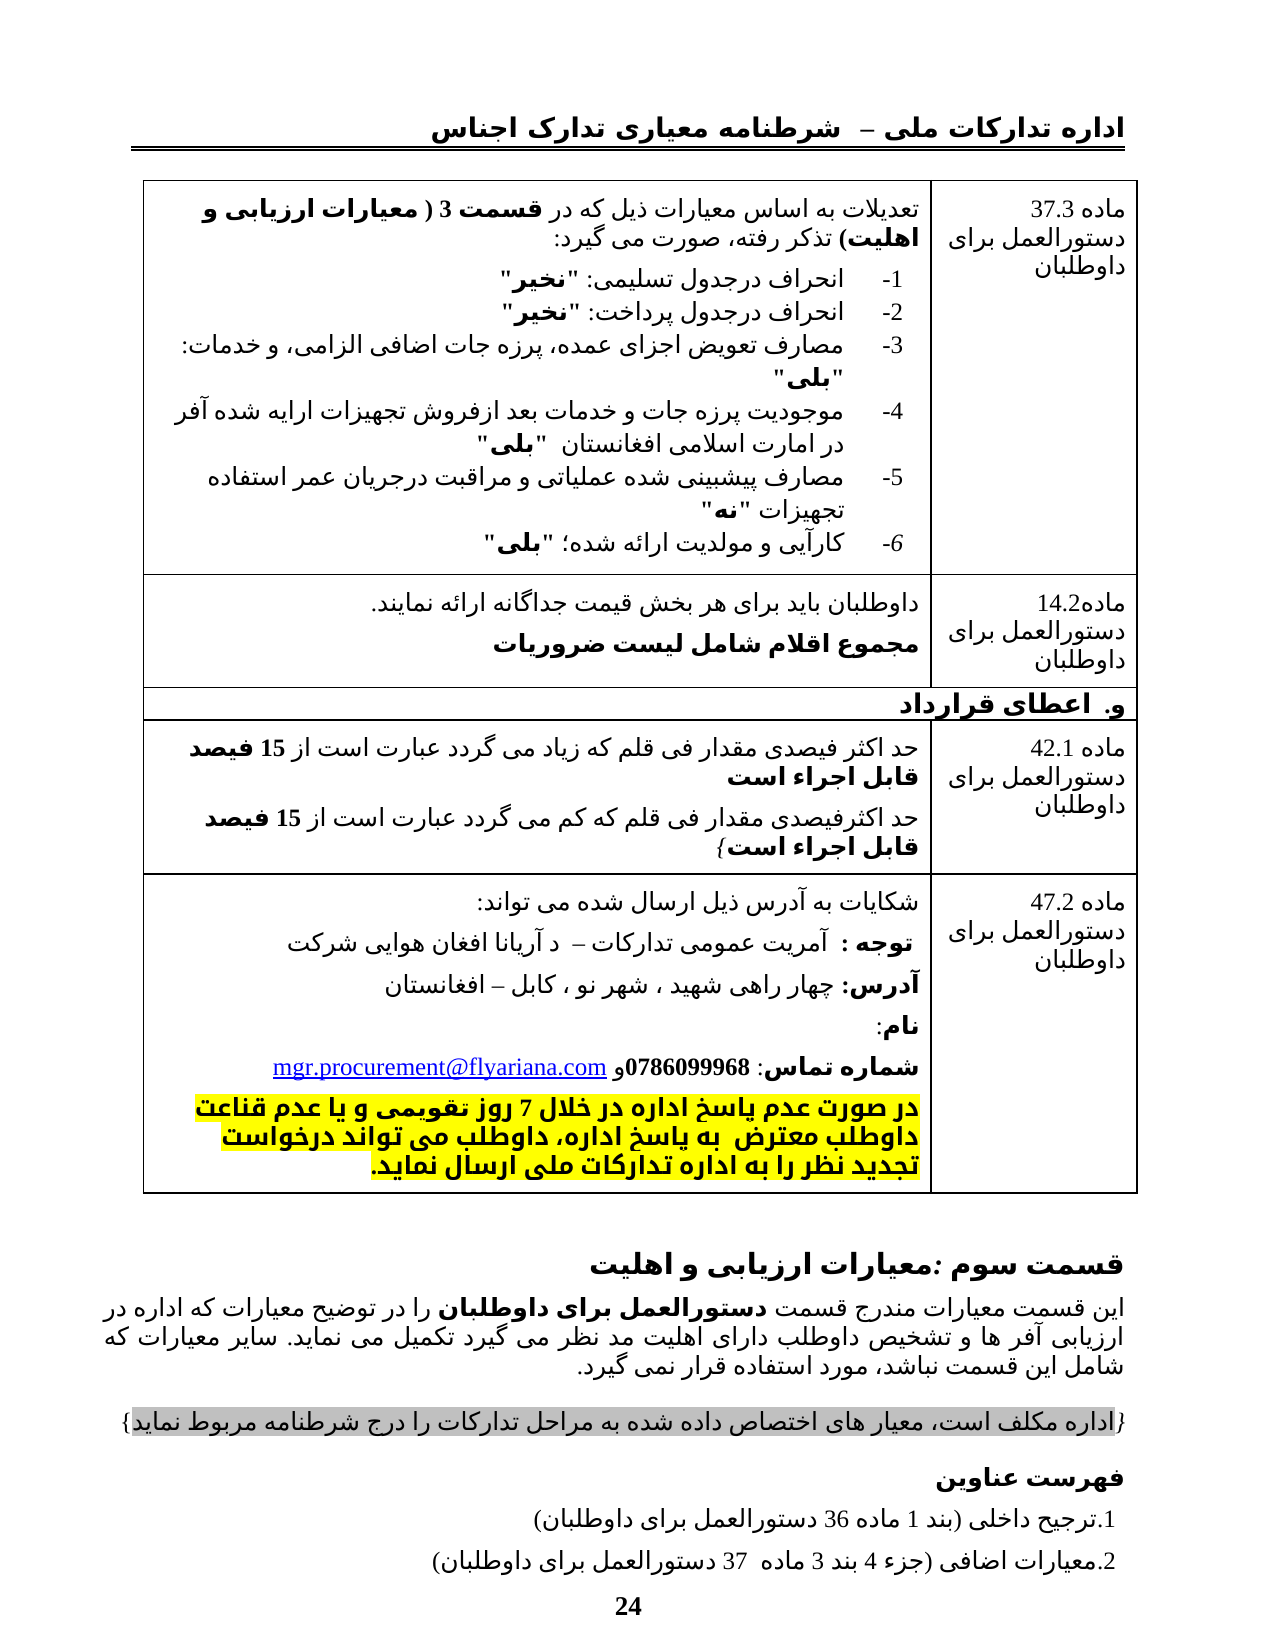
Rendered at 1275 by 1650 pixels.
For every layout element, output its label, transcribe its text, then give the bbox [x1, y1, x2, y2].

table_cell ماده 42.1 دستورالعمل برای داوطلبان [932, 721, 1136, 873]
table_cell ماده14.2 دستورالعمل برای داوطلبان [932, 575, 1136, 686]
text فهرست عناوین [131, 1463, 1125, 1492]
list معیارات اضافی (جزء 4 بند 3 ماده 37 دستورالعمل برای داوطلبان) [131, 1546, 1097, 1574]
table_cell حد اکثر فیصدی مقدار فی قلم که زیاد می گردد عبارت است از 15 فیصد قابل اجراء است حد اکثرفیصدی مقدار فی قلم که کم می گردد عبارت است از 15 فیصد قابل اجراء است} [144, 721, 930, 873]
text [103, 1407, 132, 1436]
text این قسمت معیارات مندرج قسمت دستورالعمل برای داوطلبان را در توضیح معیارات که اداره در ارزیابی آفر ها و تشخیص داوطلب دارای اهلیت مد نظر می گیرد تکمیل می نماید. سایر معیارات که شامل این قسمت نباشد، مورد استفاده قرار نمی گیرد. [103, 1293, 1125, 1380]
table_cell ماده 37.3 دستورالعمل برای داوطلبان [932, 181, 1136, 573]
subtitle قسمت سوم :معیارات ارزیابی و اهلیت [131, 1247, 1125, 1281]
table_cell داوطلبان باید برای هر بخش قیمت جداگانه ارائه نمایند. مجموع اقلام شامل لیست ضروریات [144, 575, 930, 686]
table_cell شکایات به آدرس ذیل ارسال شده می تواند: توجه : آمریت عمومی تدارکات – د آریانا افغان هوایی شرکت آدرس: چهار راهی شهید ، شهر نو ، کابل – افغانستان نام: شماره تماس: 0786099968و mgr.procurement@flyariana.com در صورت عدم پاسخ اداره در خلال 7 روز تقویمی و یا عدم قناعت داوطلب معترض به پاسخ اداره، داوطلب می تواند درخواست تجدید نظر را به اداره تدارکات ملی ارسال نماید. [144, 875, 930, 1192]
table_cell تعدیلات به اساس معیارات ذیل که در قسمت 3 ( معیارات ارزیابی و اهلیت) تذکر رفته، صورت می گیرد: انحراف درجدول تسلیمی: "نخیر" انحراف درجدول پرداخت: "نخیر" مصارف تعویض اجزای عمده، پرزه جات اضافی الزامی، و خدمات: "بلی" موجودیت پرزه جات و خدمات بعد ازفروش تجهیزات ارایه شده آفر در امارت اسلامی افغانستان "بلی" مصارف پیشبینی شده عملیاتی و مراقبت درجریان عمر استفاده تجهیزات "نه" کارآیی و مولدیت ارائه شده؛ "بلی" [144, 181, 930, 573]
table_cell و. اعطای قرارداد [144, 688, 1136, 719]
table_cell ماده 47.2 دستورالعمل برای داوطلبان [932, 875, 1136, 1192]
list ترجیح داخلی (بند 1 ماده 36 دستورالعمل برای داوطلبان) [131, 1504, 1097, 1533]
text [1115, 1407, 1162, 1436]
